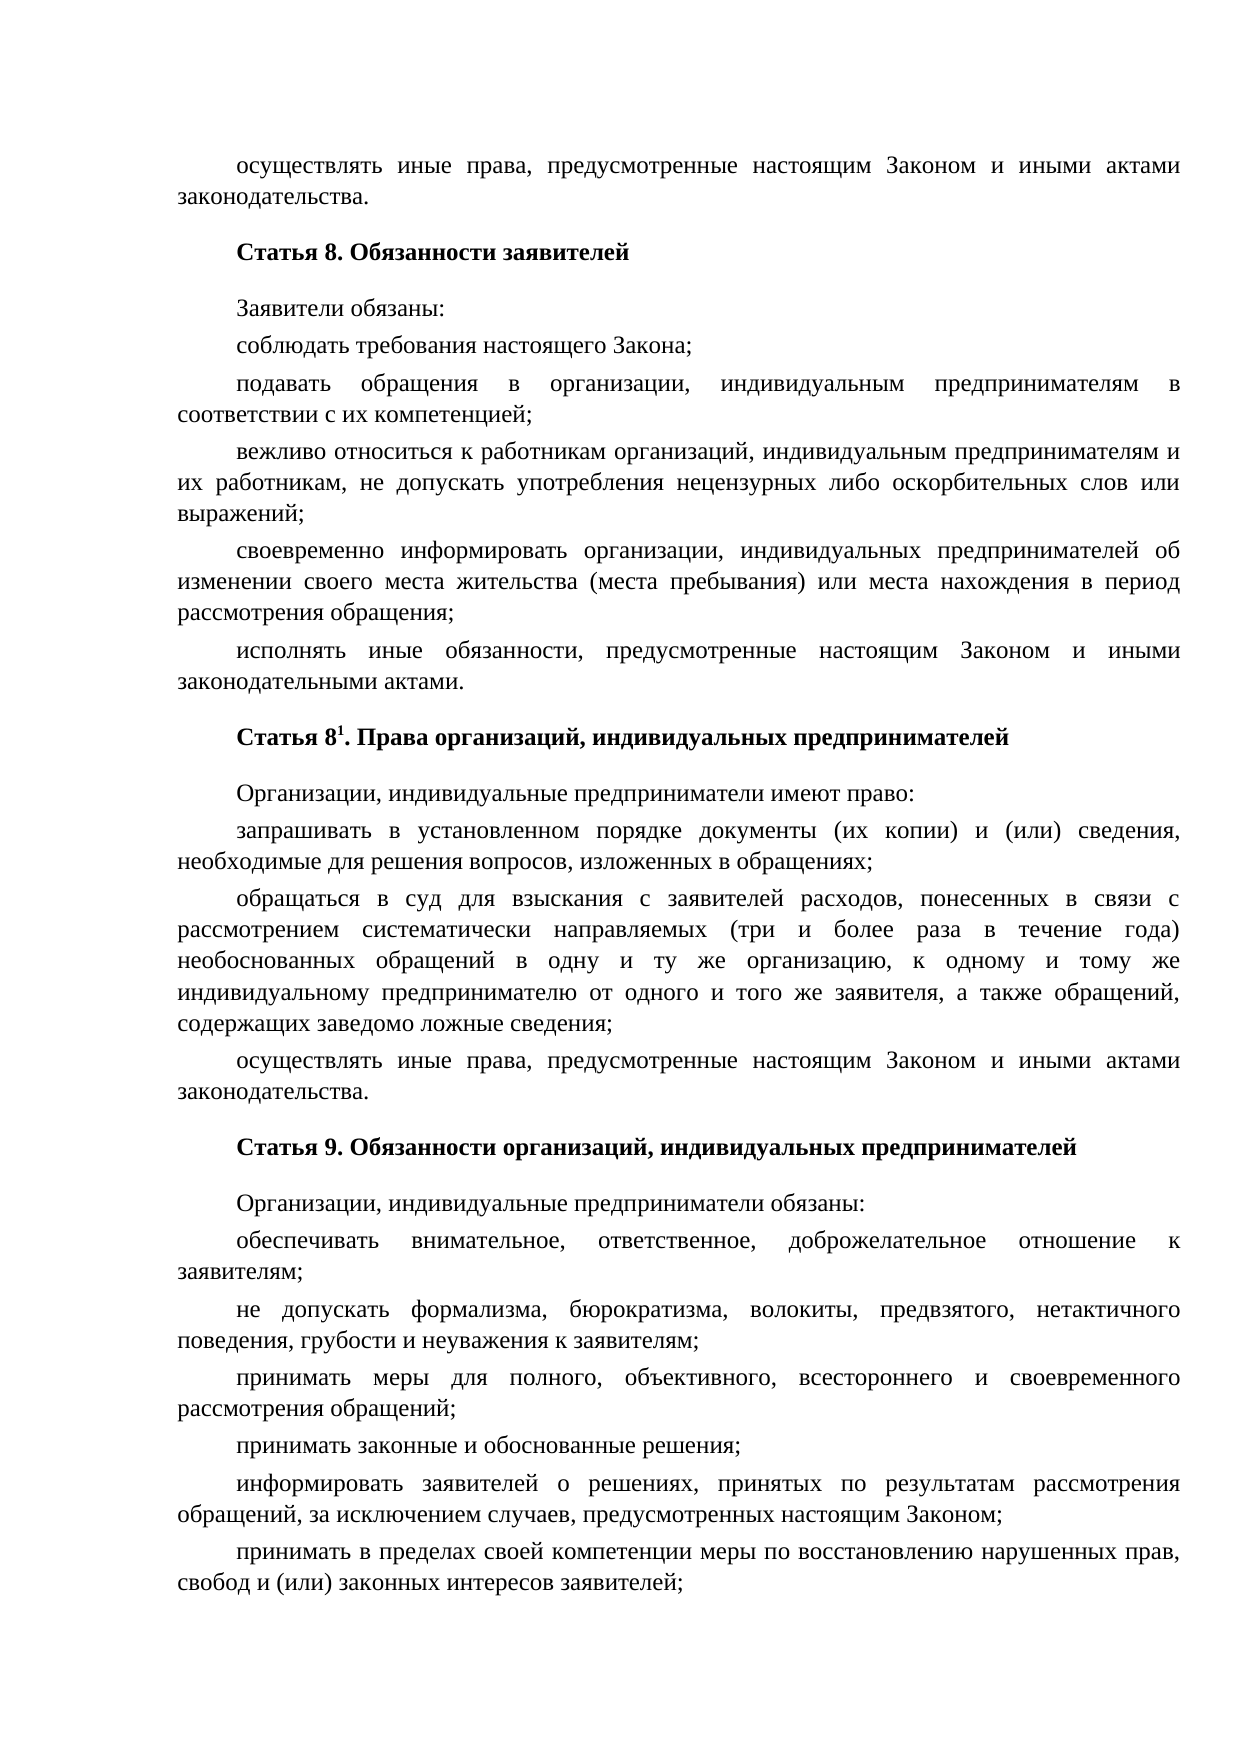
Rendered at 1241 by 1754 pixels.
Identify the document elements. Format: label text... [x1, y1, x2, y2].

text Организации, индивидуальные предприниматели обязаны: [177, 1188, 1181, 1217]
text Статья 8. Обязанности заявителей [236, 237, 1181, 266]
text соблюдать требования настоящего Закона; [177, 330, 1181, 359]
text обеспечивать внимательное, ответственное, доброжелательное отношение к заявителям; [177, 1225, 1181, 1285]
text принимать законные и обоснованные решения; [177, 1430, 1181, 1459]
text вежливо относиться к работникам организаций, индивидуальным предпринимателям и их работникам, не допускать употребления нецензурных либо оскорбительных слов или выражений; [177, 436, 1181, 527]
text информировать заявителей о решениях, принятых по результатам рассмотрения обращений, за исключением случаев, предусмотренных настоящим Законом; [177, 1468, 1181, 1527]
text принимать меры для полного, объективного, всестороннего и своевременного рассмотрения обращений; [177, 1362, 1181, 1422]
text Статья 9. Обязанности организаций, индивидуальных предпринимателей [236, 1132, 1181, 1161]
text Статья 81. Права организаций, индивидуальных предпринимателей [236, 722, 1181, 751]
text запрашивать в установленном порядке документы (их копии) и (или) сведения, необходимые для решения вопросов, изложенных в обращениях; [177, 815, 1181, 875]
text подавать обращения в организации, индивидуальным предпринимателям в соответствии с их компетенцией; [177, 368, 1181, 427]
text своевременно информировать организации, индивидуальных предпринимателей об изменении своего места жительства (места пребывания) или места нахождения в период рассмотрения обращения; [177, 535, 1181, 626]
text не допускать формализма, бюрократизма, волокиты, предвзятого, нетактичного поведения, грубости и неуважения к заявителям; [177, 1294, 1181, 1353]
text обращаться в суд для взыскания с заявителей расходов, понесенных в связи с рассмотрением систематически направляемых (три и более раза в течение года) необоснованных обращений в одну и ту же организацию, к одному и тому же индивидуальному предпринимателю от одного и того же заявителя, а также обращений, содержащих заведомо ложные сведения; [177, 883, 1181, 1036]
text принимать в пределах своей компетенции меры по восстановлению нарушенных прав, свобод и (или) законных интересов заявителей; [177, 1536, 1181, 1596]
text Заявители обязаны: [177, 293, 1181, 322]
text осуществлять иные права, предусмотренные настоящим Законом и иными актами законодательства. [177, 150, 1181, 210]
text Организации, индивидуальные предприниматели имеют право: [177, 778, 1181, 807]
text исполнять иные обязанности, предусмотренные настоящим Законом и иными законодательными актами. [177, 635, 1181, 694]
text осуществлять иные права, предусмотренные настоящим Законом и иными актами законодательства. [177, 1045, 1181, 1105]
